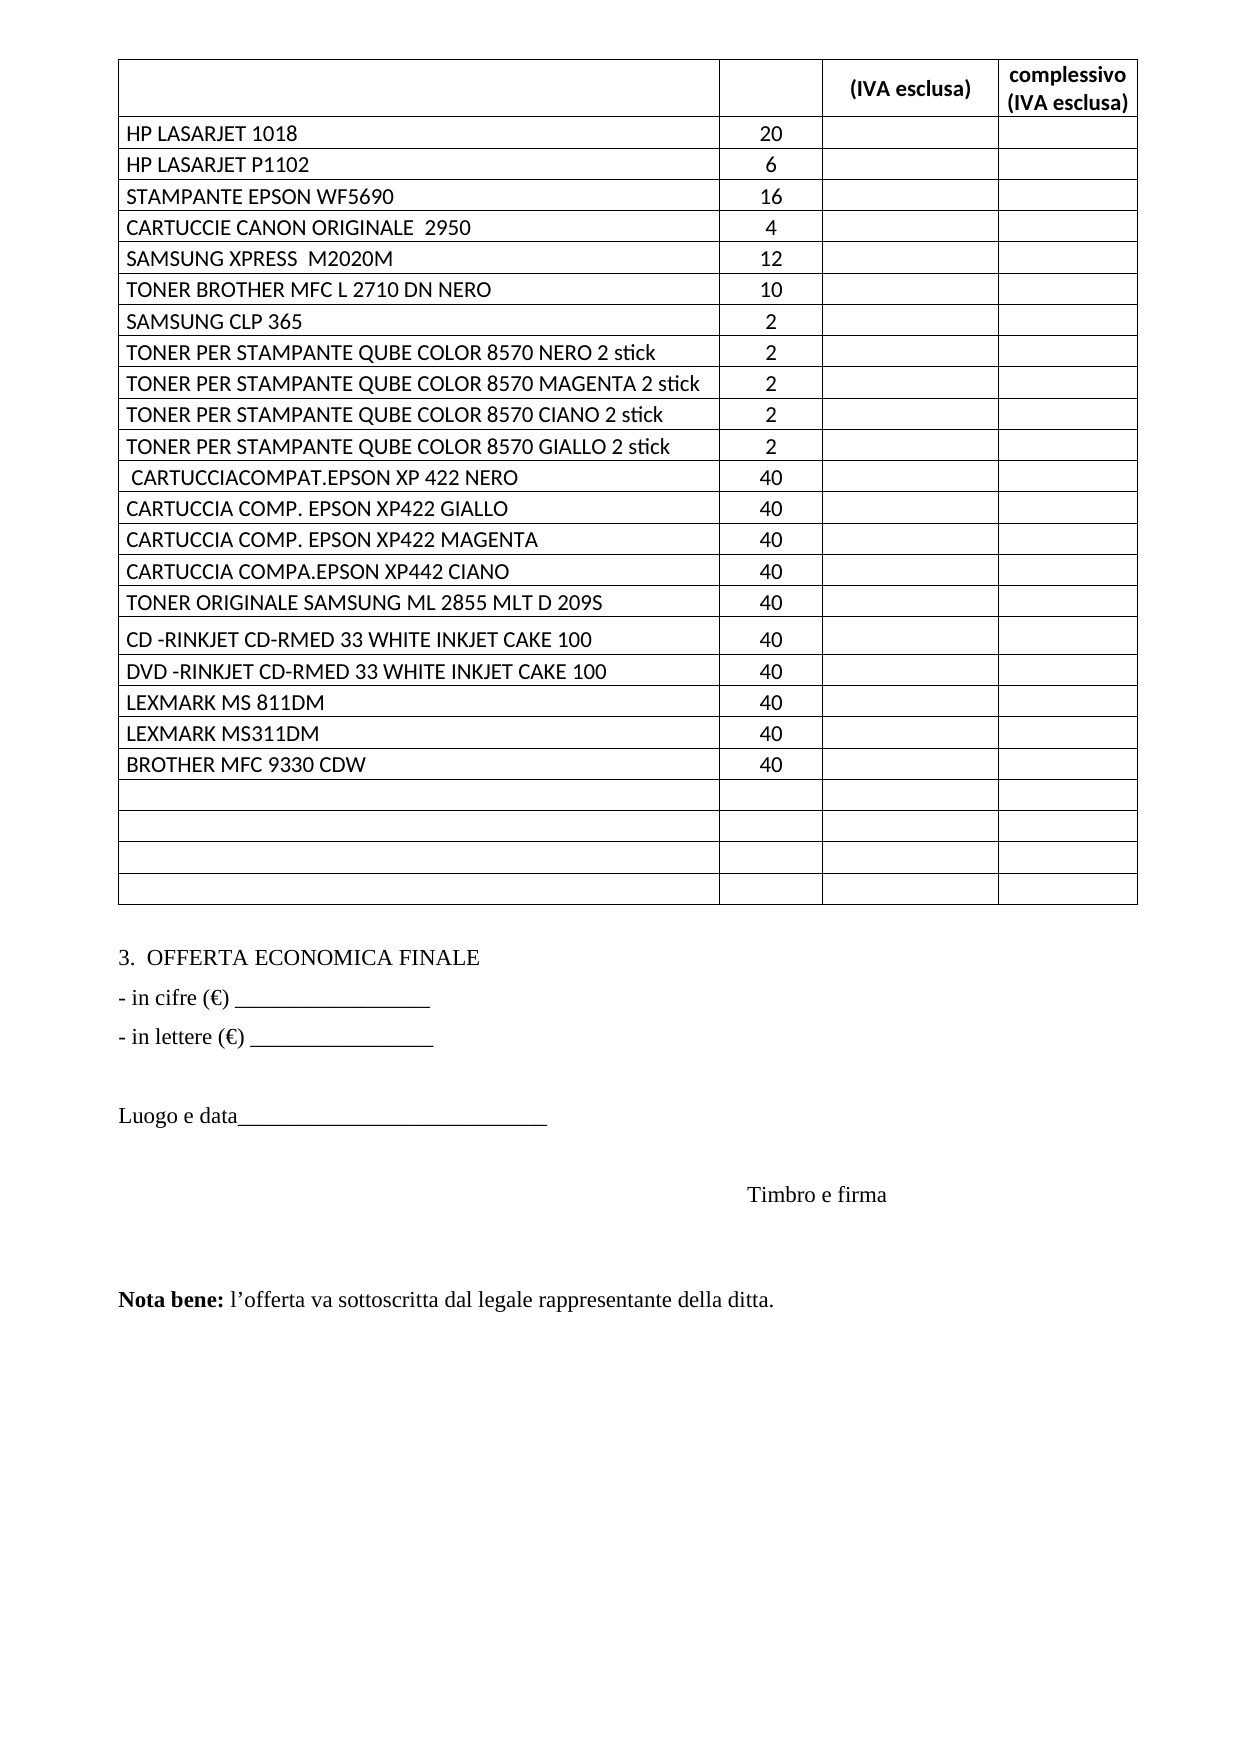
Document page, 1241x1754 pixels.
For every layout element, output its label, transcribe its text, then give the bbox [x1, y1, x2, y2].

table_cell [823, 211, 998, 241]
table_cell HP LASARJET 1018 [119, 117, 719, 147]
table_cell STAMPANTE EPSON WF5690 [119, 180, 719, 210]
table_cell [823, 524, 998, 554]
table_cell [823, 686, 998, 716]
table_cell [999, 555, 1137, 585]
table_cell [823, 842, 998, 872]
table_cell 40 [720, 492, 822, 522]
table_cell [999, 586, 1137, 616]
table_cell 40 [720, 461, 822, 491]
table_cell [823, 180, 998, 210]
table_cell [119, 811, 719, 841]
table_cell [823, 717, 998, 747]
table_cell [823, 117, 998, 147]
text Nota bene: l’offerta va sottoscritta dal legale rappresentante della ditta. [118, 1287, 1122, 1313]
table_cell [823, 874, 998, 904]
table_cell n. [720, 60, 822, 116]
table_cell 2 [720, 399, 822, 429]
table_cell [119, 874, 719, 904]
table_cell [999, 305, 1137, 335]
table_cell [823, 617, 998, 654]
table_cell SAMSUNG XPRESS M2020M [119, 242, 719, 272]
table_cell [999, 117, 1137, 147]
table_cell TONER ORIGINALE SAMSUNG ML 2855 MLT D 209S [119, 586, 719, 616]
table_cell [999, 686, 1137, 716]
table_cell [999, 524, 1137, 554]
table_cell 40 [720, 749, 822, 779]
table_cell 12 [720, 242, 822, 272]
table_cell [999, 842, 1137, 872]
table_cell DVD -RINKJET CD-RMED 33 WHITE INKJET CAKE 100 [119, 655, 719, 685]
table_cell 2 [720, 336, 822, 366]
table_cell CARTUCCIACOMPAT.EPSON XP 422 NERO [119, 461, 719, 491]
table_cell [999, 492, 1137, 522]
table_cell [823, 149, 998, 179]
table_cell 40 [720, 617, 822, 654]
table_cell [999, 617, 1137, 654]
table_cell [823, 492, 998, 522]
table_cell TONER PER STAMPANTE QUBE COLOR 8570 CIANO 2 stick [119, 399, 719, 429]
table_cell [823, 749, 998, 779]
table_cell [999, 430, 1137, 460]
table_cell 10 [720, 274, 822, 304]
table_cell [823, 60, 998, 116]
table_cell [823, 399, 998, 429]
table_cell CARTUCCIA COMP. EPSON XP422 MAGENTA [119, 524, 719, 554]
table_cell [823, 367, 998, 397]
table_cell HP LASARJET P1102 [119, 149, 719, 179]
table_cell 40 [720, 586, 822, 616]
table_cell 20 [720, 117, 822, 147]
text 3. OFFERTA ECONOMICA FINALE [118, 944, 1122, 971]
table_cell [823, 811, 998, 841]
table_cell 2 [720, 367, 822, 397]
table_cell [823, 555, 998, 585]
table_cell [999, 180, 1137, 210]
table_cell CARTUCCIA COMP. EPSON XP422 GIALLO [119, 492, 719, 522]
table_cell CARTUCCIA COMPA.EPSON XP442 CIANO [119, 555, 719, 585]
table_cell 6 [720, 149, 822, 179]
text Luogo e data___________________________ [118, 1102, 1122, 1128]
table_cell [823, 242, 998, 272]
table_cell 40 [720, 555, 822, 585]
text Timbro e firma [118, 1181, 1122, 1207]
table_cell [999, 274, 1137, 304]
text - in cifre (€) _________________ [118, 984, 1122, 1010]
table_cell [720, 780, 822, 810]
text - in lettere (€) ________________ [118, 1023, 1122, 1049]
table_cell TONER BROTHER MFC L 2710 DN NERO [119, 274, 719, 304]
table_cell [823, 461, 998, 491]
table_cell [823, 586, 998, 616]
table_cell [999, 655, 1137, 685]
table_cell 40 [720, 717, 822, 747]
table_cell [999, 149, 1137, 179]
table_cell 40 [720, 524, 822, 554]
table_cell [720, 842, 822, 872]
table_cell [999, 211, 1137, 241]
table_cell LEXMARK MS311DM [119, 717, 719, 747]
table_cell [999, 780, 1137, 810]
table_cell CARTUCCIE CANON ORIGINALE 2950 [119, 211, 719, 241]
table_cell [823, 655, 998, 685]
table_cell [999, 461, 1137, 491]
table_cell [720, 811, 822, 841]
table_cell BROTHER MFC 9330 CDW [119, 749, 719, 779]
table_cell TONER PER STAMPANTE QUBE COLOR 8570 NERO 2 stick [119, 336, 719, 366]
table_cell 40 [720, 655, 822, 685]
table_cell CD -RINKJET CD-RMED 33 WHITE INKJET CAKE 100 [119, 617, 719, 654]
table_cell LEXMARK MS 811DM [119, 686, 719, 716]
table_cell 2 [720, 305, 822, 335]
table_cell 4 [720, 211, 822, 241]
table_cell 2 [720, 430, 822, 460]
table_cell [823, 780, 998, 810]
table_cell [999, 60, 1137, 116]
table_cell 40 [720, 686, 822, 716]
table_cell [999, 811, 1137, 841]
table_cell [720, 874, 822, 904]
table_cell [999, 367, 1137, 397]
table_cell 16 [720, 180, 822, 210]
table_cell TONER PER STAMPANTE QUBE COLOR 8570 MAGENTA 2 stick [119, 367, 719, 397]
table_cell [999, 242, 1137, 272]
table_cell [999, 399, 1137, 429]
table_cell [823, 336, 998, 366]
table_cell [999, 749, 1137, 779]
table_cell [823, 274, 998, 304]
table_cell Materiale [119, 60, 719, 116]
table_cell [999, 874, 1137, 904]
table_cell [823, 305, 998, 335]
table_cell SAMSUNG CLP 365 [119, 305, 719, 335]
table_cell [823, 430, 998, 460]
table_cell [119, 842, 719, 872]
table_cell [119, 780, 719, 810]
table_cell [999, 336, 1137, 366]
table_cell TONER PER STAMPANTE QUBE COLOR 8570 GIALLO 2 stick [119, 430, 719, 460]
table_cell [999, 717, 1137, 747]
